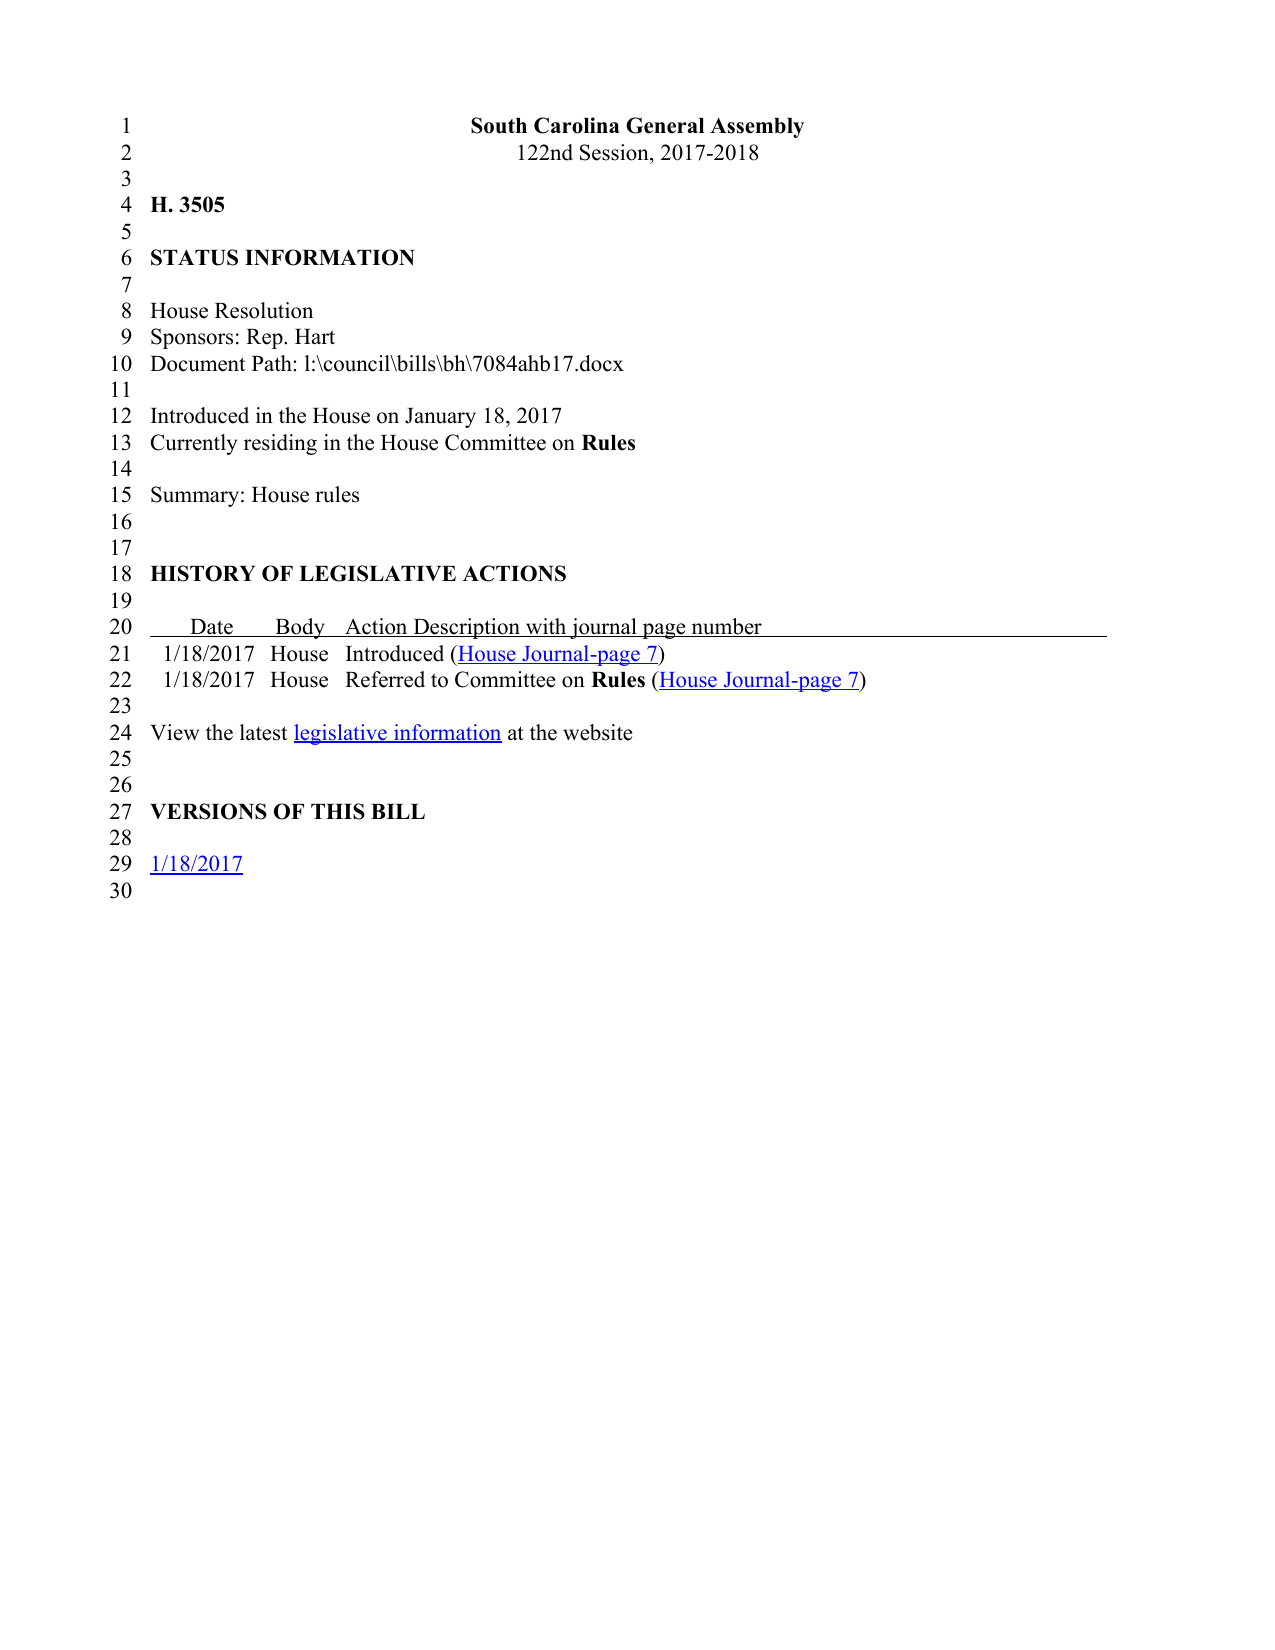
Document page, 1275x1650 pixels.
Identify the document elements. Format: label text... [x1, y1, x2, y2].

text H. 3505 [150, 192, 1125, 218]
text View the latest legislative information at the website [150, 719, 1125, 745]
text South Carolina General Assembly [150, 112, 1125, 139]
text 122nd Session, 2017-2018 [150, 139, 1125, 165]
text House Resolution [150, 297, 1125, 323]
text Summary: House rules [150, 481, 1125, 508]
text Introduced in the House on January 18, 2017 [150, 402, 1125, 429]
text 1/18/2017 House Referred to Committee on Rules (House Journal-page 7) [150, 666, 1125, 692]
text VERSIONS OF THIS BILL [150, 798, 1125, 824]
text HISTORY OF LEGISLATIVE ACTIONS [150, 561, 1125, 587]
text Document Path: l:\council\bills\bh\7084ahb17.docx [150, 350, 1125, 376]
text Date Body Action Description with journal page number [150, 613, 1125, 639]
text Sponsors: Rep. Hart [150, 323, 1125, 350]
text 1/18/2017 House Introduced (House Journal-page 7) [150, 639, 1125, 666]
text Currently residing in the House Committee on Rules [150, 429, 1125, 455]
text 1/18/2017 [150, 850, 1125, 877]
text STATUS INFORMATION [150, 244, 1125, 271]
